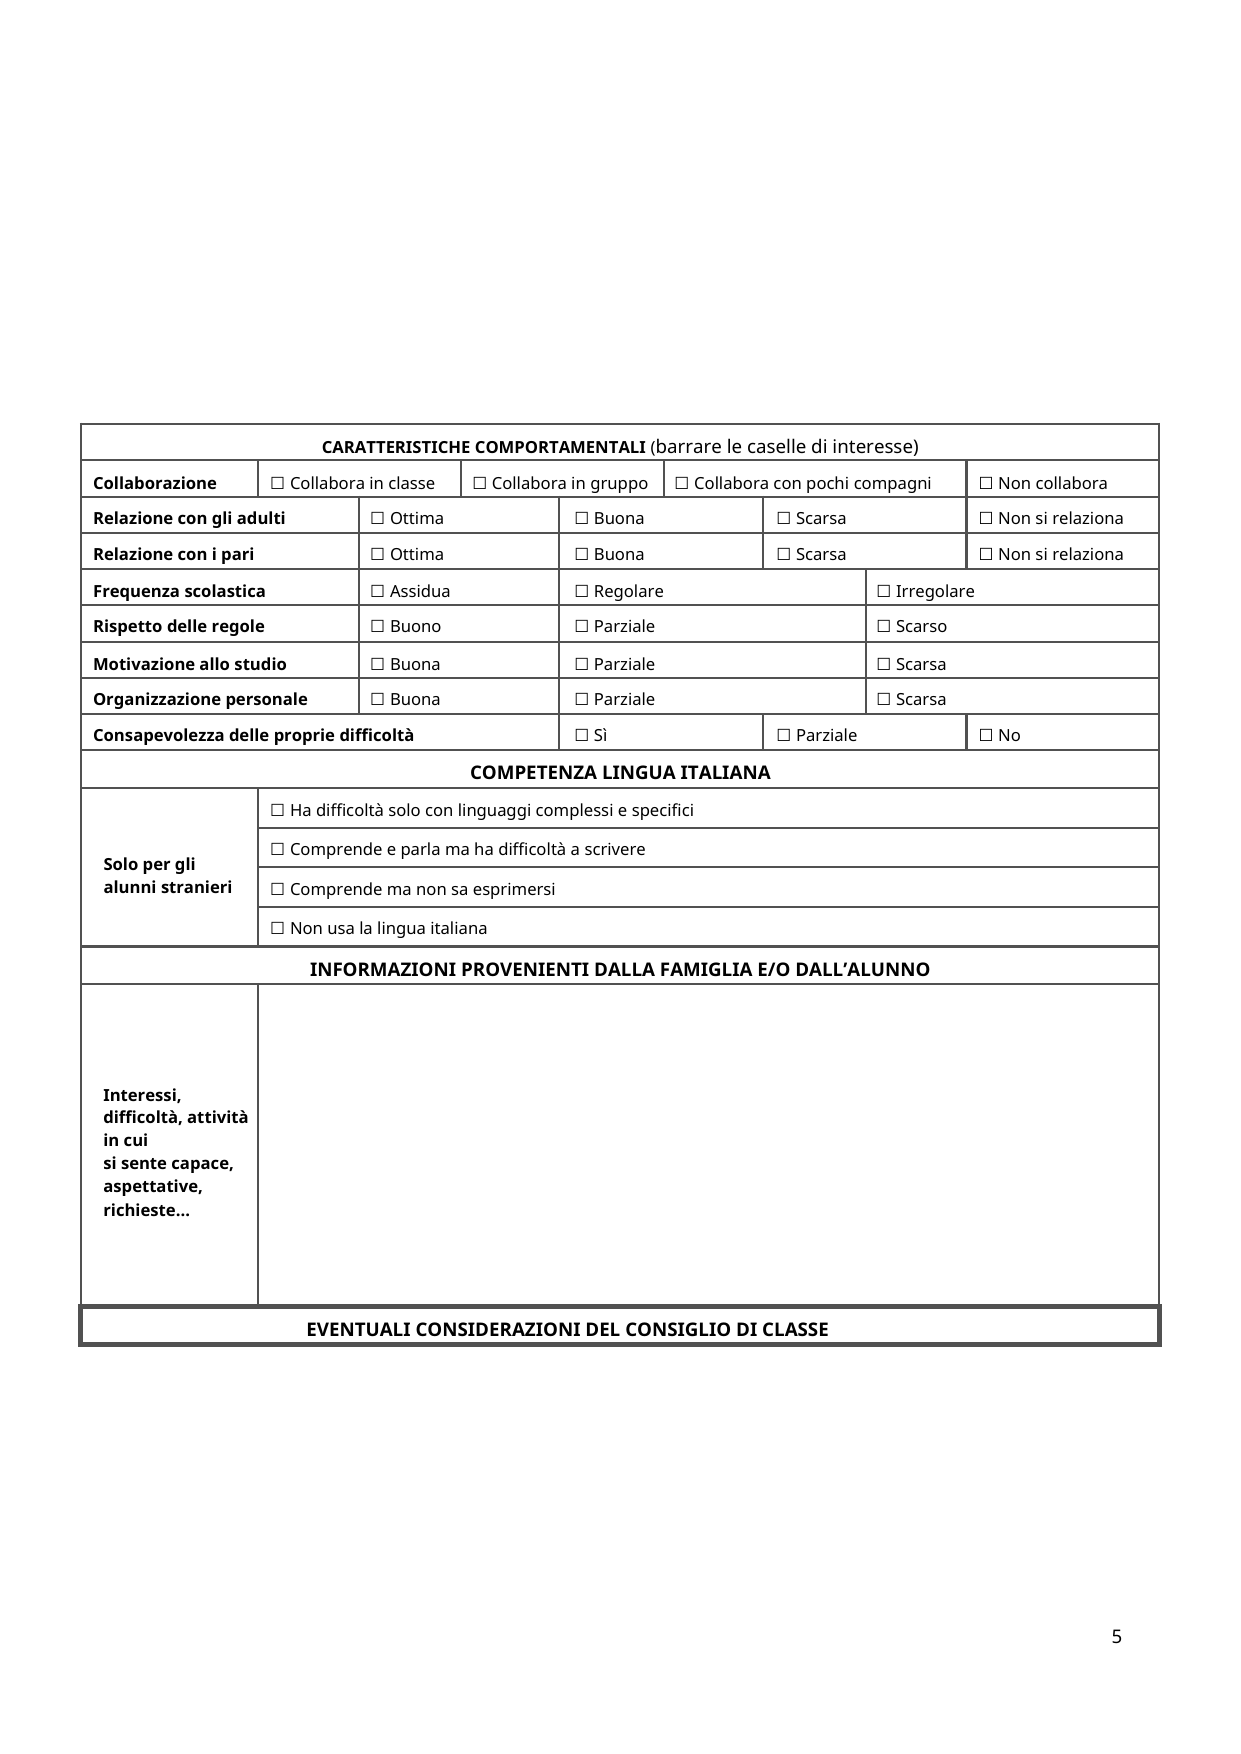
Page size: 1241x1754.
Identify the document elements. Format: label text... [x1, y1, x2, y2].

table_cell Organizzazione personale [82, 679, 358, 713]
table_cell Non usa la lingua italiana [259, 908, 1158, 945]
table_cell Non si relaziona [968, 498, 1158, 532]
table_cell EVENTUALI CONSIDERAZIONI DEL CONSIGLIO DI CLASSE [83, 1309, 1157, 1342]
table_cell COMPETENZA LINGUA ITALIANA [82, 751, 1158, 787]
table_cell Scarsa [867, 679, 1158, 713]
table_cell Non collabora [968, 461, 1158, 496]
table_cell Frequenza scolastica [82, 570, 358, 604]
table_cell Regolare [560, 570, 865, 604]
table_cell Motivazione allo studio [82, 643, 358, 677]
table_cell Irregolare [867, 570, 1158, 604]
table_cell Buono [360, 606, 558, 641]
table_cell Parziale [560, 606, 865, 641]
table_cell Solo per gli alunni stranieri [82, 789, 257, 945]
table_cell Ottima [360, 498, 558, 532]
table_cell Scarsa [764, 498, 965, 532]
table_cell Parziale [560, 679, 865, 713]
table_cell No [968, 715, 1158, 749]
table_cell Buona [560, 534, 762, 568]
table_cell Comprende e parla ma ha difficoltà a scrivere [259, 829, 1158, 866]
table_header CARATTERISTICHE COMPORTAMENTALI (barrare le caselle di interesse) [82, 425, 1158, 459]
table_cell Collabora in gruppo [462, 461, 663, 496]
table_cell Ha difficoltà solo con linguaggi complessi e specifici [259, 789, 1158, 827]
table_cell Buona [360, 679, 558, 713]
table_cell Parziale [560, 643, 865, 677]
table_cell Interessi, difficoltà, attività in cui si sente capace, aspettative, richieste… [82, 985, 257, 1304]
table_cell INFORMAZIONI PROVENIENTI DALLA FAMIGLIA E/O DALL’ALUNNO [82, 948, 1158, 983]
table_cell Scarso [867, 606, 1158, 641]
table_cell Relazione con gli adulti [82, 498, 358, 532]
table_cell Buona [360, 643, 558, 677]
table_cell Buona [560, 498, 762, 532]
table_cell Comprende ma non sa esprimersi [259, 868, 1158, 906]
table_cell Collaborazione [82, 461, 257, 496]
table_cell Ottima [360, 534, 558, 568]
table_cell [259, 985, 1158, 1304]
table_cell Relazione con i pari [82, 534, 358, 568]
table_cell Sì [560, 715, 762, 749]
table_cell Non si relaziona [968, 534, 1158, 568]
table_cell Scarsa [867, 643, 1158, 677]
table_cell Scarsa [764, 534, 965, 568]
table_cell Consapevolezza delle proprie difficoltà [82, 715, 558, 749]
table_cell Rispetto delle regole [82, 606, 358, 641]
table_cell Collabora in classe [259, 461, 460, 496]
table_cell Assidua [360, 570, 558, 604]
table_cell Parziale [764, 715, 965, 749]
table_cell Collabora con pochi compagni [665, 461, 965, 496]
